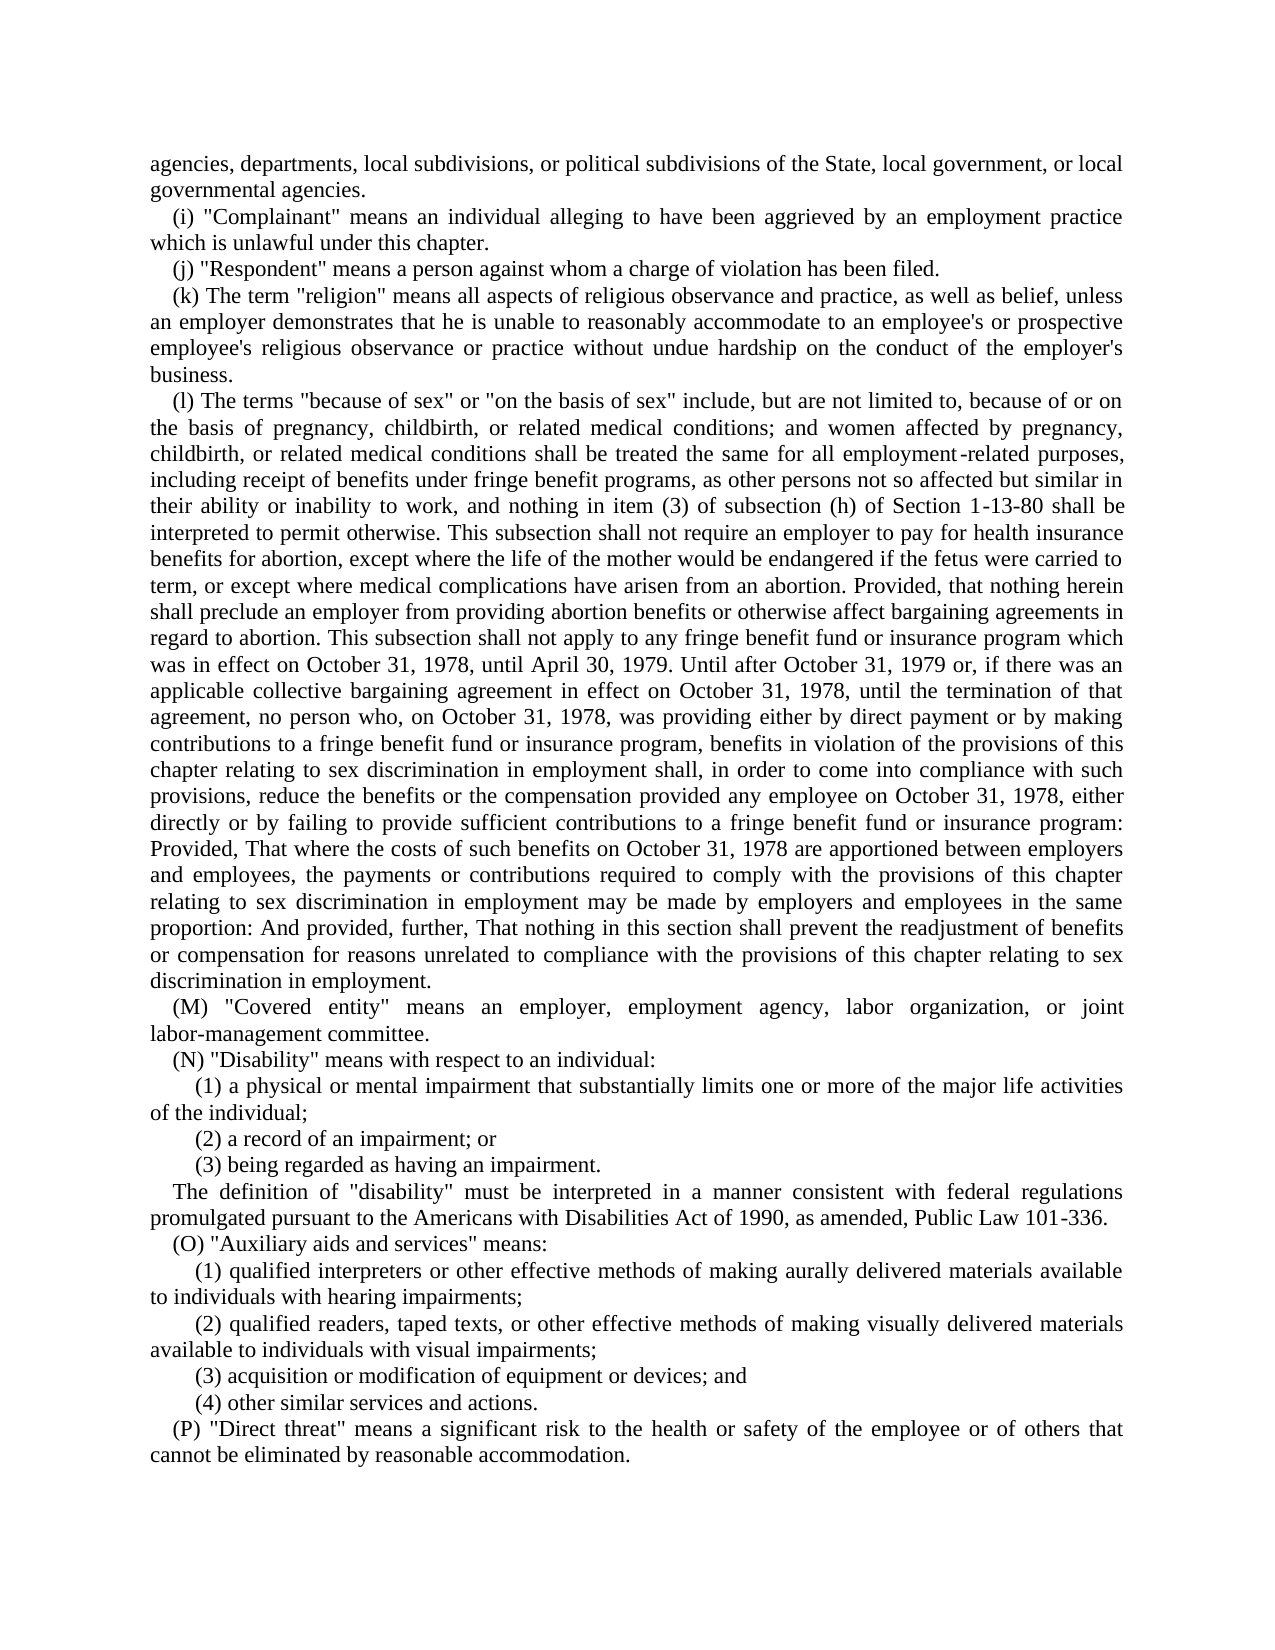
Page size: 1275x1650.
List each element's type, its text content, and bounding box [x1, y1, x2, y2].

text (i) "Complainant" means an individual alleging to have been aggrieved by an employment practice which is unlawful under this chapter. [150, 203, 1125, 255]
text (N) "Disability" means with respect to an individual: [150, 1046, 1125, 1072]
text (3) being regarded as having an impairment. [150, 1151, 1125, 1178]
text (M) "Covered entity" means an employer, employment agency, labor organization, or joint labor-management committee. [150, 993, 1125, 1046]
text (2) a record of an impairment; or [150, 1125, 1125, 1151]
text (j) "Respondent" means a person against whom a charge of violation has been filed. [150, 255, 1125, 282]
text (l) The terms "because of sex" or "on the basis of sex" include, but are not limited to, because of or on the basis of pregnancy, childbirth, or related medical conditions; and women affected by pregnancy, childbirth, or related medical conditions shall be treated the same for all employment-related purposes, including receipt of benefits under fringe benefit programs, as other persons not so affected but similar in their ability or inability to work, and nothing in item (3) of subsection (h) of Section 1-13-80 shall be interpreted to permit otherwise. This subsection shall not require an employer to pay for health insurance benefits for abortion, except where the life of the mother would be endangered if the fetus were carried to term, or except where medical complications have arisen from an abortion. Provided, that nothing herein shall preclude an employer from providing abortion benefits or otherwise affect bargaining agreements in regard to abortion. This subsection shall not apply to any fringe benefit fund or insurance program which was in effect on October 31, 1978, until April 30, 1979. Until after October 31, 1979 or, if there was an applicable collective bargaining agreement in effect on October 31, 1978, until the termination of that agreement, no person who, on October 31, 1978, was providing either by direct payment or by making contributions to a fringe benefit fund or insurance program, benefits in violation of the provisions of this chapter relating to sex discrimination in employment shall, in order to come into compliance with such provisions, reduce the benefits or the compensation provided any employee on October 31, 1978, either directly or by failing to provide sufficient contributions to a fringe benefit fund or insurance program: Provided, That where the costs of such benefits on October 31, 1978 are apportioned between employers and employees, the payments or contributions required to comply with the provisions of this chapter relating to sex discrimination in employment may be made by employers and employees in the same proportion: And provided, further, That nothing in this section shall prevent the readjustment of benefits or compensation for reasons unrelated to compliance with the provisions of this chapter relating to sex discrimination in employment. [150, 387, 1125, 993]
text The definition of "disability" must be interpreted in a manner consistent with federal regulations promulgated pursuant to the Americans with Disabilities Act of 1990, as amended, Public Law 101-336. [150, 1178, 1125, 1231]
text (P) "Direct threat" means a significant risk to the health or safety of the employee or of others that cannot be eliminated by reasonable accommodation. [150, 1415, 1125, 1468]
text (2) qualified readers, taped texts, or other effective methods of making visually delivered materials available to individuals with visual impairments; [150, 1309, 1125, 1362]
text (k) The term "religion" means all aspects of religious observance and practice, as well as belief, unless an employer demonstrates that he is unable to reasonably accommodate to an employee's or prospective employee's religious observance or practice without undue hardship on the conduct of the employer's business. [150, 282, 1125, 387]
text (1) a physical or mental impairment that substantially limits one or more of the major life activities of the individual; [150, 1072, 1125, 1125]
text (4) other similar services and actions. [150, 1389, 1125, 1415]
text (O) "Auxiliary aids and services" means: [150, 1231, 1125, 1257]
text (3) acquisition or modification of equipment or devices; and [150, 1362, 1125, 1389]
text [150, 150, 1125, 203]
text (1) qualified interpreters or other effective methods of making aurally delivered materials available to individuals with hearing impairments; [150, 1257, 1125, 1309]
